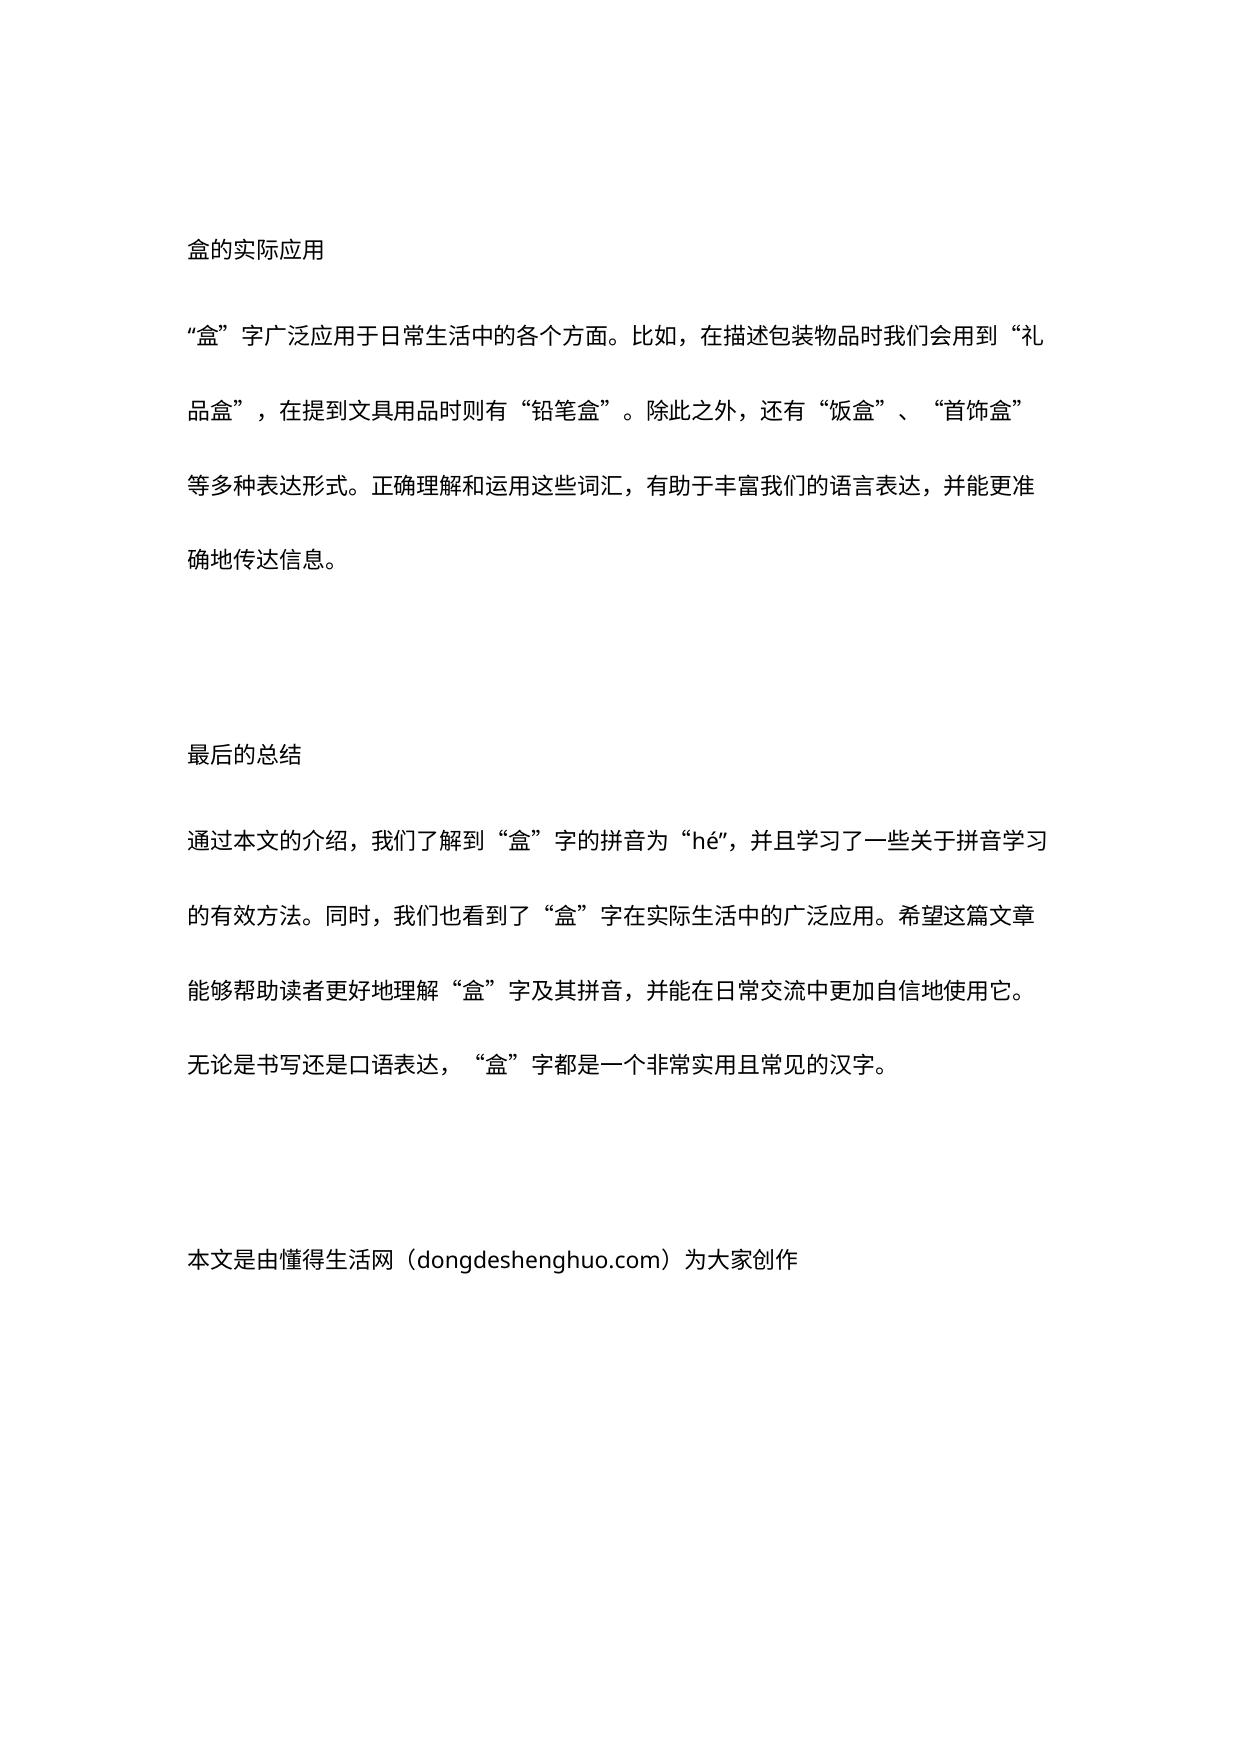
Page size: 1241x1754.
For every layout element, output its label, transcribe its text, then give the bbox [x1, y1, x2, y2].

text 盒的实际应用 [187, 216, 1053, 281]
text 本文是由懂得生活网（dongdeshenghuo.com）为大家创作 [187, 1226, 1053, 1291]
text “盒”字广泛应用于日常生活中的各个方面。比如，在描述包装物品时我们会用到“礼品盒”，在提到文具用品时则有“铅笔盒”。除此之外，还有“饭盒”、“首饰盒”等多种表达形式。正确理解和运用这些词汇，有助于丰富我们的语言表达，并能更准确地传达信息。 [187, 302, 1053, 591]
text 最后的总结 [187, 721, 1053, 786]
text 通过本文的介绍，我们了解到“盒”字的拼音为“hé”，并且学习了一些关于拼音学习的有效方法。同时，我们也看到了“盒”字在实际生活中的广泛应用。希望这篇文章能够帮助读者更好地理解“盒”字及其拼音，并能在日常交流中更加自信地使用它。无论是书写还是口语表达，“盒”字都是一个非常实用且常见的汉字。 [187, 807, 1053, 1096]
